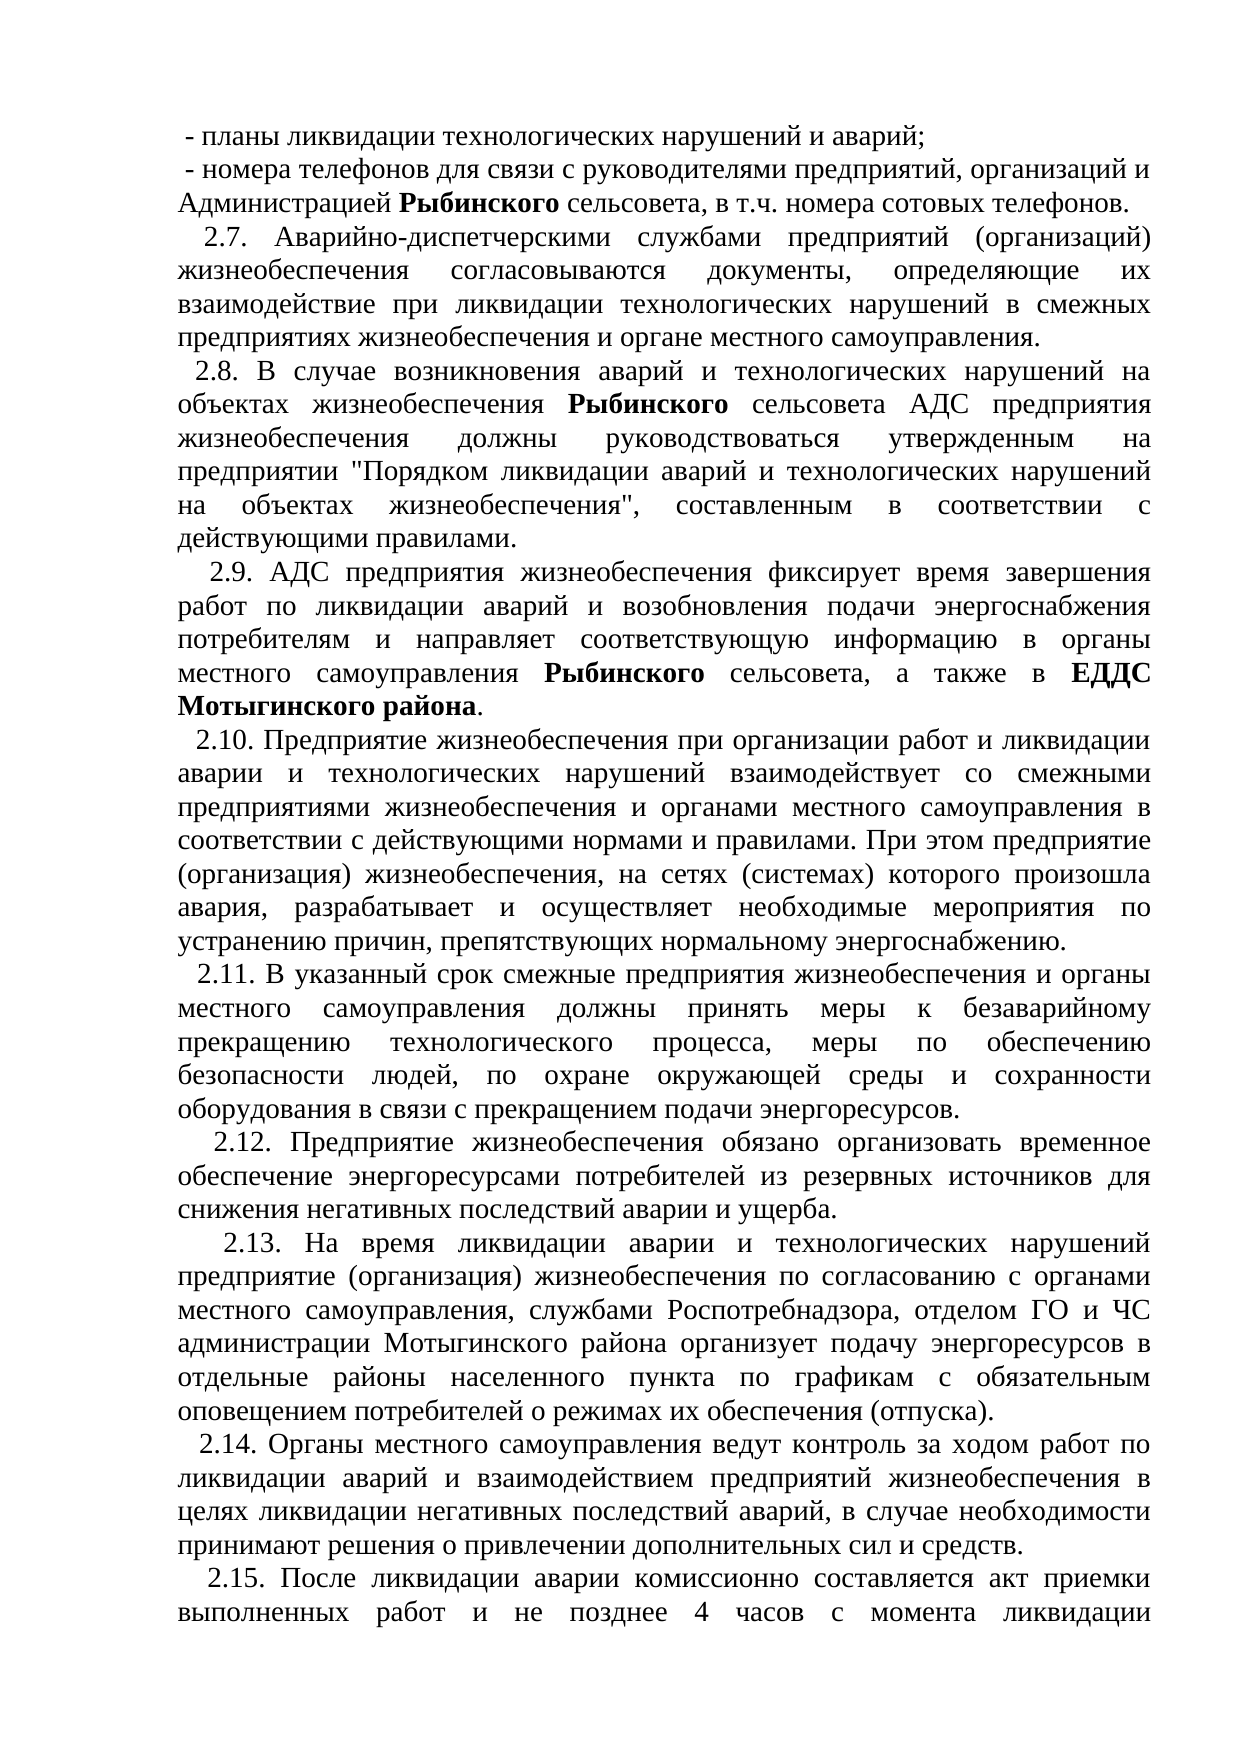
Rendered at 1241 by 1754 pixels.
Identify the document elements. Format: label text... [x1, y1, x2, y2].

text 2.9. АДС предприятия жизнеобеспечения фиксирует время завершения работ по ликвидации аварий и возобновления подачи энергоснабжения потребителям и направляет соответствующую информацию в органы местного самоуправления Рыбинского сельсовета, а также в ЕДДС Мотыгинского района. [177, 554, 1152, 722]
text 2.8. В случае возникновения аварий и технологических нарушений на объектах жизнеобеспечения Рыбинского сельсовета АДС предприятия жизнеобеспечения должны руководствоваться утвержденным на предприятии "Порядком ликвидации аварий и технологических нарушений на объектах жизнеобеспечения", составленным в соответствии с действующими правилами. [177, 353, 1152, 554]
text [177, 1560, 1152, 1627]
text 2.13. На время ликвидации аварии и технологических нарушений предприятие (организация) жизнеобеспечения по согласованию с органами местного самоуправления, службами Роспотребнадзора, отделом ГО и ЧС администрации Мотыгинского района организует подачу энергоресурсов в отдельные районы населенного пункта по графикам с обязательным оповещением потребителей о режимах их обеспечения (отпуска). [177, 1225, 1152, 1426]
text - планы ликвидации технологических нарушений и аварий; [177, 118, 1152, 152]
text 2.7. Аварийно-диспетчерскими службами предприятий (организаций) жизнеобеспечения согласовываются документы, определяющие их взаимодействие при ликвидации технологических нарушений в смежных предприятиях жизнеобеспечения и органе местного самоуправления. [177, 219, 1152, 353]
text 2.11. В указанный срок смежные предприятия жизнеобеспечения и органы местного самоуправления должны принять меры к безаварийному прекращению технологического процесса, меры по обеспечению безопасности людей, по охране окружающей среды и сохранности оборудования в связи с прекращением подачи энергоресурсов. [177, 957, 1152, 1124]
text 2.10. Предприятие жизнеобеспечения при организации работ и ликвидации аварии и технологических нарушений взаимодействует со смежными предприятиями жизнеобеспечения и органами местного самоуправления в соответствии с действующими нормами и правилами. При этом предприятие (организация) жизнеобеспечения, на сетях (системах) которого произошла авария, разрабатывает и осуществляет необходимые мероприятия по устранению причин, препятствующих нормальному энергоснабжению. [177, 722, 1152, 957]
text - номера телефонов для связи с руководителями предприятий, организаций и Администрацией Рыбинского сельсовета, в т.ч. номера сотовых телефонов. [177, 152, 1152, 219]
text 2.14. Органы местного самоуправления ведут контроль за ходом работ по ликвидации аварий и взаимодействием предприятий жизнеобеспечения в целях ликвидации негативных последствий аварий, в случае необходимости принимают решения о привлечении дополнительных сил и средств. [177, 1426, 1152, 1560]
text 2.12. Предприятие жизнеобеспечения обязано организовать временное обеспечение энергоресурсами потребителей из резервных источников для снижения негативных последствий аварии и ущерба. [177, 1124, 1152, 1225]
